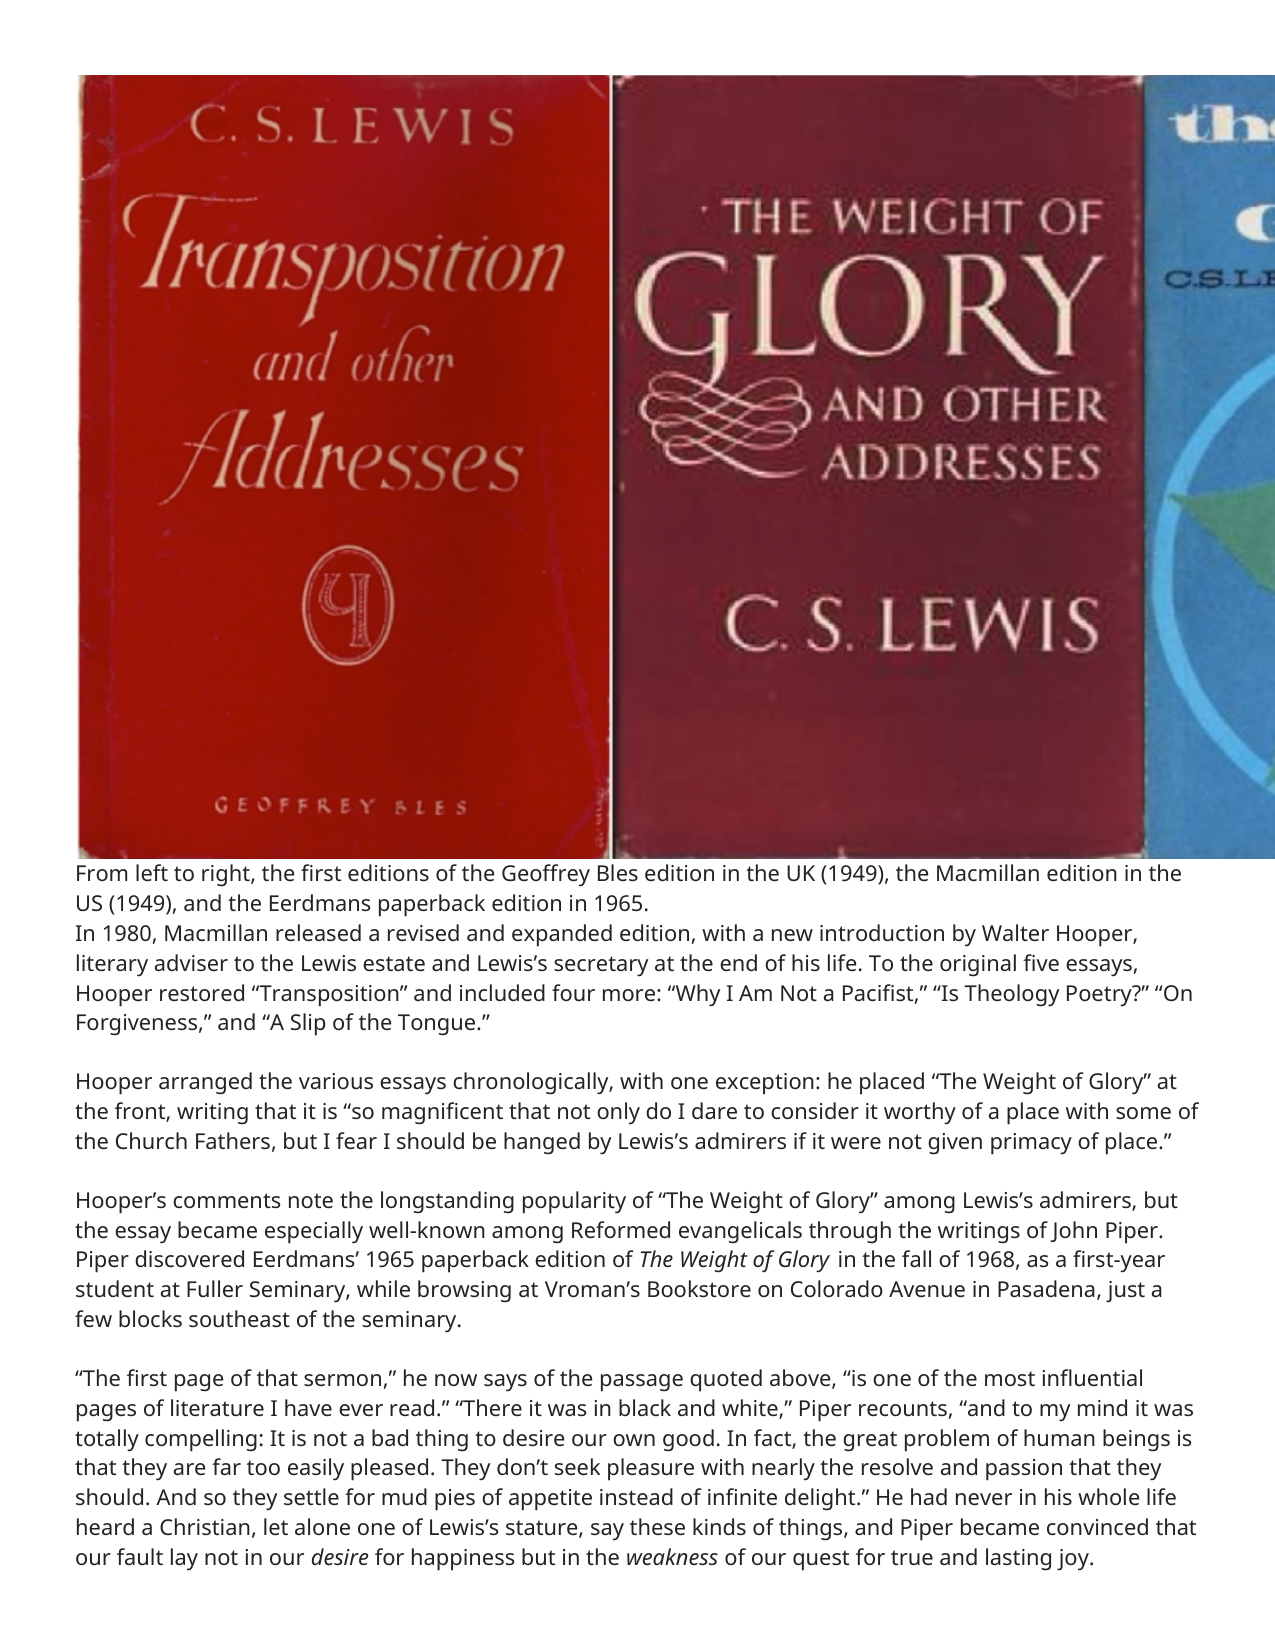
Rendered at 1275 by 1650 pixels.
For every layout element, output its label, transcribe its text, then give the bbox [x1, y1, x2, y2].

picture [75, 75, 1275, 859]
text In 1980, Macmillan released a revised and expanded edition, with a new introduction by Walter Hooper, literary adviser to the Lewis estate and Lewis’s secretary at the end of his life. To the original five essays, Hooper restored “Transposition” and included four more: “Why I Am Not a Pacifist,” “Is Theology Poetry?” “On Forgiveness,” and “A Slip of the Tongue.” [75, 918, 1200, 1037]
text Hooper’s comments note the longstanding popularity of “The Weight of Glory” among Lewis’s admirers, but the essay became especially well-known among Reformed evangelicals through the writings of John Piper. Piper discovered Eerdmans’ 1965 paperback edition of The Weight of Glory in the fall of 1968, as a first-year student at Fuller Seminary, while browsing at Vroman’s Bookstore on Colorado Avenue in Pasadena, just a few blocks southeast of the seminary. [75, 1185, 1200, 1334]
text From left to right, the first editions of the Geoffrey Bles edition in the UK (1949), the Macmillan edition in the US (1949), and the Eerdmans paperback edition in 1965. [75, 859, 1200, 918]
text “The first page of that sermon,” he now says of the passage quoted above, “is one of the most influential pages of literature I have ever read.” “There it was in black and white,” Piper recounts, “and to my mind it was totally compelling: It is not a bad thing to desire our own good. In fact, the great problem of human beings is that they are far too easily pleased. They don’t seek pleasure with nearly the resolve and passion that they should. And so they settle for mud pies of appetite instead of infinite delight.” He had never in his whole life heard a Christian, let alone one of Lewis’s stature, say these kinds of things, and Piper became convinced that our fault lay not in our desire for happiness but in the weakness of our quest for true and lasting joy. [75, 1363, 1200, 1571]
text Hooper arranged the various essays chronologically, with one exception: he placed “The Weight of Glory” at the front, writing that it is “so magnificent that not only do I dare to consider it worthy of a place with some of the Church Fathers, but I fear I should be hanged by Lewis’s admirers if it were not given primacy of place.” [75, 1066, 1200, 1156]
